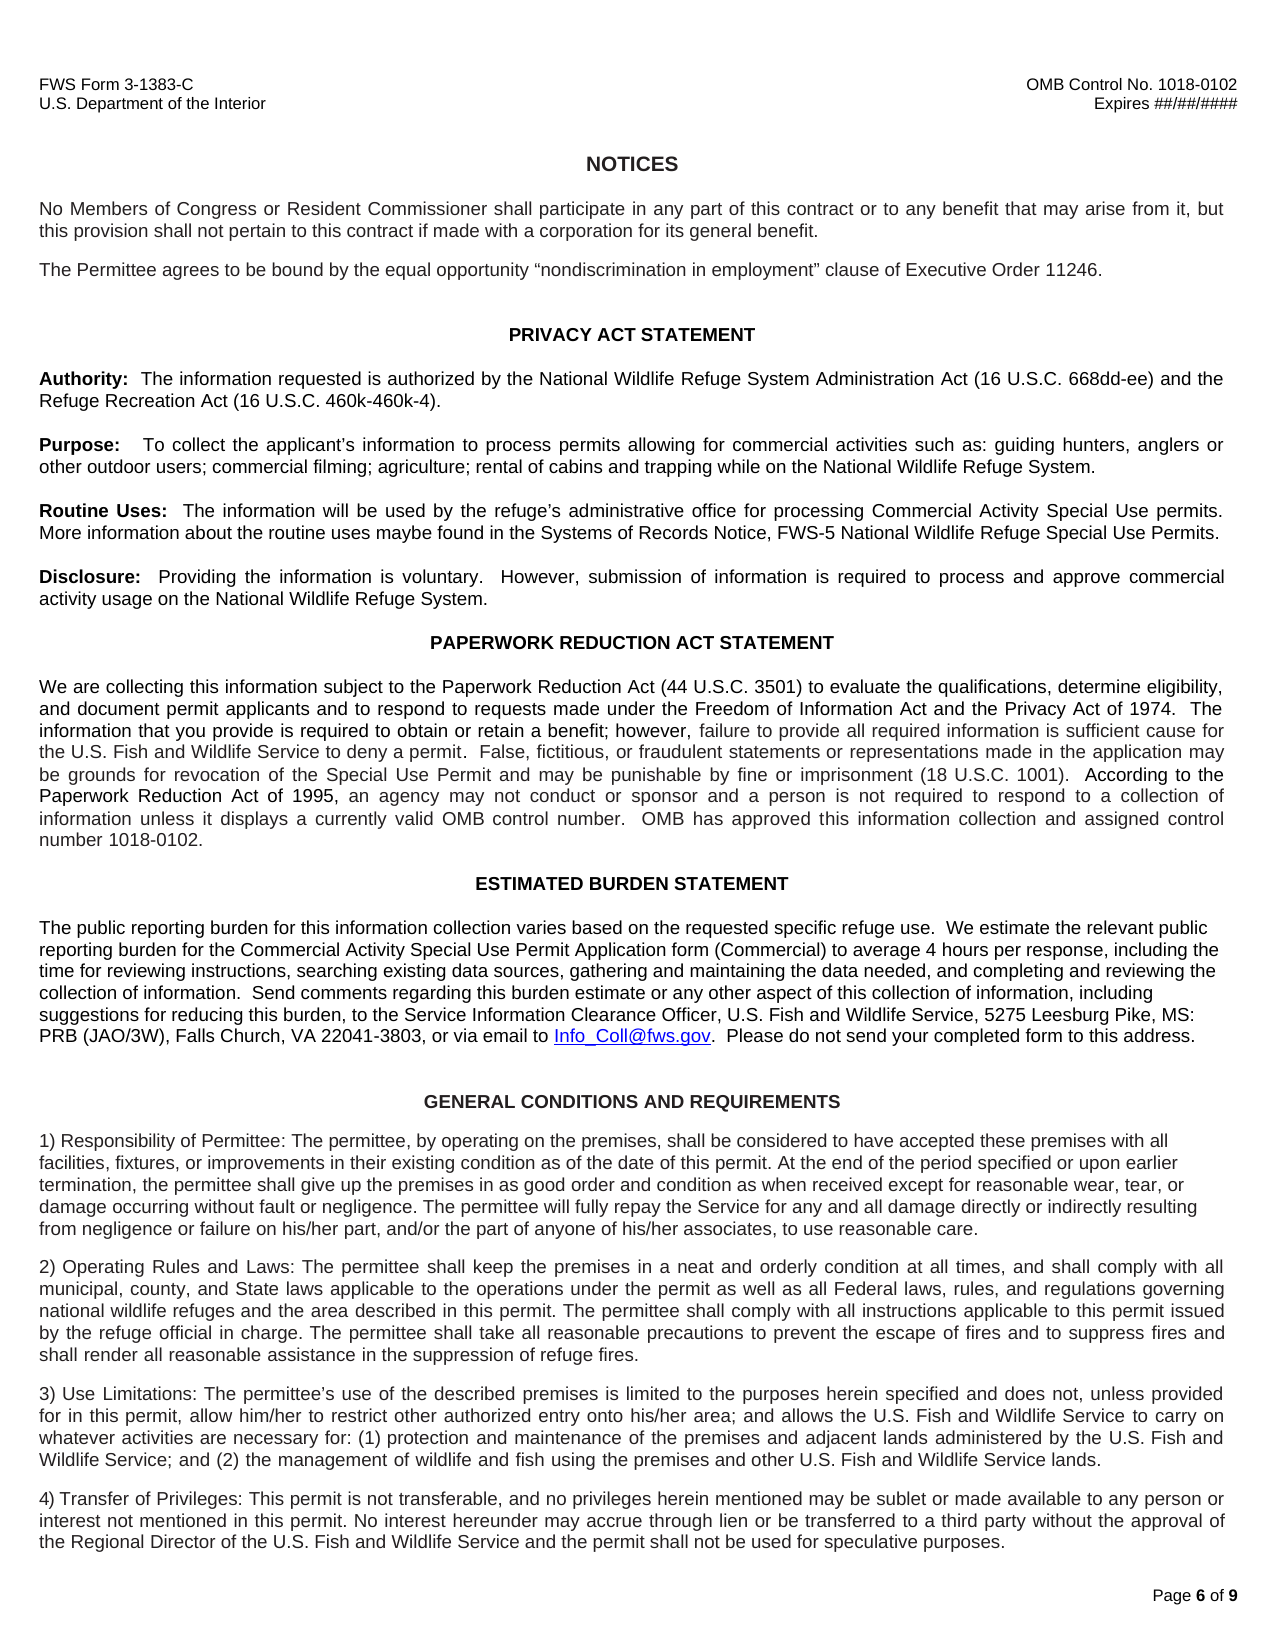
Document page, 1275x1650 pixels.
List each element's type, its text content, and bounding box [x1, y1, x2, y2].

text PAPERWORK REDUCTION ACT STATEMENT [39, 631, 1225, 653]
text Purpose: To collect the applicant’s information to process permits allowing for commercial activities such as: guiding hunters, anglers or other outdoor users; commercial filming; agriculture; rental of cabins and trapping while on the National Wildlife Refuge System. [39, 434, 1225, 477]
text NOTICES [39, 152, 1225, 176]
text PRIVACY ACT STATEMENT [39, 324, 1225, 345]
text 3) Use Limitations: The permittee’s use of the described premises is limited to the purposes herein specified and does not, unless provided for in this permit, allow him/her to restrict other authorized entry onto his/her area; and allows the U.S. Fish and Wildlife Service to carry on whatever activities are necessary for: (1) protection and maintenance of the premises and adjacent lands administered by the U.S. Fish and Wildlife Service; and (2) the management of wildlife and fish using the premises and other U.S. Fish and Wildlife Service lands. [39, 1383, 1225, 1470]
text No Members of Congress or Resident Commissioner shall participate in any part of this contract or to any benefit that may arise from it, but this provision shall not pertain to this contract if made with a corporation for its general benefit. [39, 198, 1225, 242]
text ESTIMATED BURDEN STATEMENT [39, 873, 1225, 895]
text 2) Operating Rules and Laws: The permittee shall keep the premises in a neat and orderly condition at all times, and shall comply with all municipal, county, and State laws applicable to the operations under the permit as well as all Federal laws, rules, and regulations governing national wildlife refuges and the area described in this permit. The permittee shall comply with all instructions applicable to this permit issued by the refuge official in charge. The permittee shall take all reasonable precautions to prevent the escape of fires and to suppress fires and shall render all reasonable assistance in the suppression of refuge fires. [39, 1256, 1225, 1366]
text The public reporting burden for this information collection varies based on the requested specific refuge use. We estimate the relevant public reporting burden for the Commercial Activity Special Use Permit Application form (Commercial) to average 4 hours per response, including the time for reviewing instructions, searching existing data sources, gathering and maintaining the data needed, and completing and reviewing the collection of information. Send comments regarding this burden estimate or any other aspect of this collection of information, including suggestions for reducing this burden, to the Service Information Clearance Officer, U.S. Fish and Wildlife Service, 5275 Leesburg Pike, MS: PRB (JAO/3W), Falls Church, VA 22041-3803, or via email to Info_Coll@fws.gov. Please do not send your completed form to this address. [39, 917, 1230, 1047]
text 4) Transfer of Privileges: This permit is not transferable, and no privileges herein mentioned may be sublet or made available to any person or interest not mentioned in this permit. No interest hereunder may accrue through lien or be transferred to a third party without the approval of the Regional Director of the U.S. Fish and Wildlife Service and the permit shall not be used for speculative purposes. [39, 1487, 1225, 1553]
text 1) Responsibility of Permittee: The permittee, by operating on the premises, shall be considered to have accepted these premises with all facilities, fixtures, or improvements in their existing condition as of the date of this permit. At the end of the period specified or upon earlier termination, the permittee shall give up the premises in as good order and condition as when received except for reasonable wear, tear, or damage occurring without fault or negligence. The permittee will fully repay the Service for any and all damage directly or indirectly resulting from negligence or failure on his/her part, and/or the part of anyone of his/her associates, to use reasonable care. [39, 1130, 1225, 1239]
text General Conditions and Requirements [39, 1091, 1225, 1112]
text Routine Uses: The information will be used by the refuge’s administrative office for processing Commercial Activity Special Use permits. More information about the routine uses maybe found in the Systems of Records Notice, FWS-5 National Wildlife Refuge Special Use Permits. [39, 499, 1225, 543]
text Authority: The information requested is authorized by the National Wildlife Refuge System Administration Act (16 U.S.C. 668dd-ee) and the Refuge Recreation Act (16 U.S.C. 460k-460k-4). [39, 368, 1225, 411]
text The Permittee agrees to be bound by the equal opportunity “nondiscrimination in employment” clause of Executive Order 11246. [39, 259, 1239, 280]
text Disclosure: Providing the information is voluntary. However, submission of information is required to process and approve commercial activity usage on the National Wildlife Refuge System. [39, 566, 1225, 609]
text We are collecting this information subject to the Paperwork Reduction Act (44 U.S.C. 3501) to evaluate the qualifications, determine eligibility, and document permit applicants and to respond to requests made under the Freedom of Information Act and the Privacy Act of 1974. The information that you provide is required to obtain or retain a benefit; however, failure to provide all required information is sufficient cause for the U.S. Fish and Wildlife Service to deny a permit. False, fictitious, or fraudulent statements or representations made in the application may be grounds for revocation of the Special Use Permit and may be punishable by fine or imprisonment (18 U.S.C. 1001). According to the Paperwork Reduction Act of 1995, an agency may not conduct or sponsor and a person is not required to respond to a collection of information unless it displays a currently valid OMB control number. OMB has approved this information collection and assigned control number 1018-0102. [39, 675, 1225, 851]
